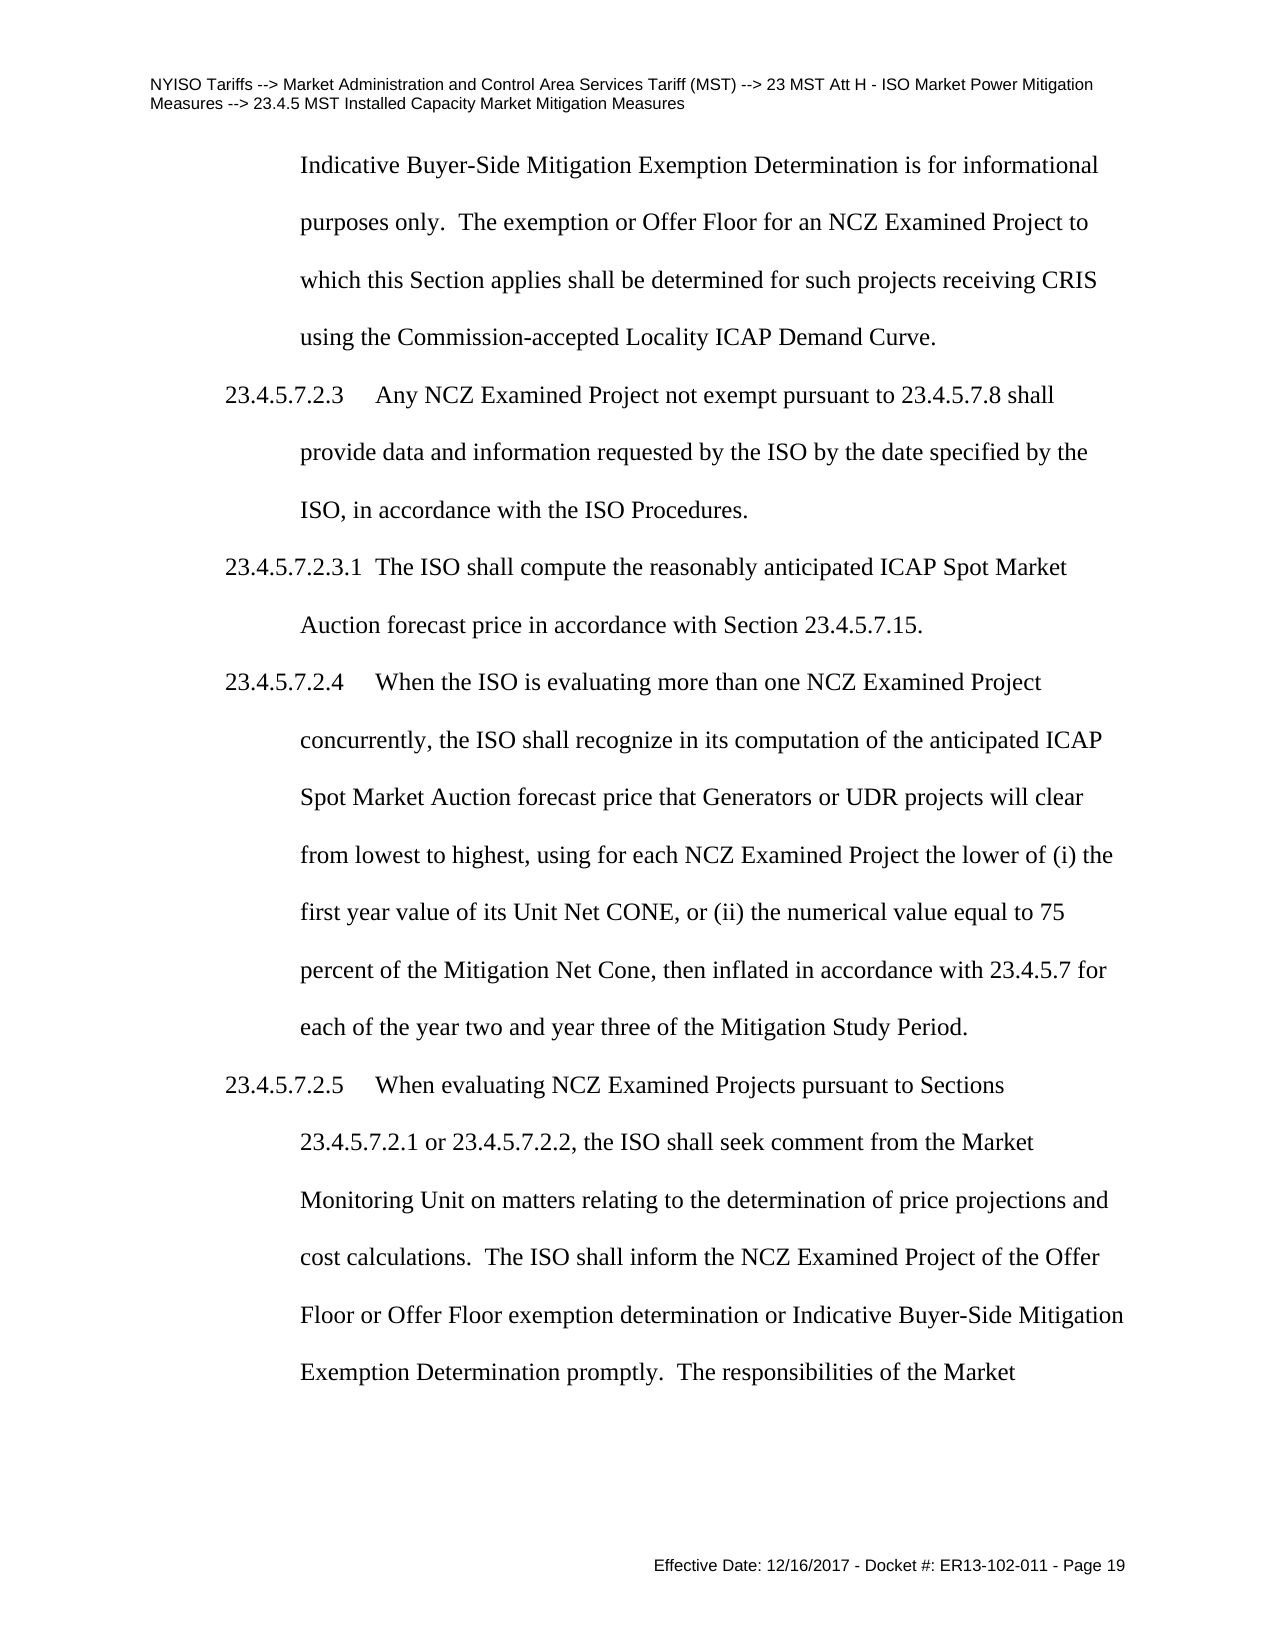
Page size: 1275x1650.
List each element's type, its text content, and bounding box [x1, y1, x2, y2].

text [225, 150, 1125, 351]
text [225, 1070, 1125, 1386]
text 23.4.5.7.2.3.1 The ISO shall compute the reasonably anticipated ICAP Spot Market Auction forecast price in accordance with Section 23.4.5.7.15. [225, 552, 1125, 639]
text 23.4.5.7.2.4 When the ISO is evaluating more than one NCZ Examined Project concurrently, the ISO shall recognize in its computation of the anticipated ICAP Spot Market Auction forecast price that Generators or UDR projects will clear from lowest to highest, using for each NCZ Examined Project the lower of (i) the first year value of its Unit Net CONE, or (ii) the numerical value equal to 75 percent of the Mitigation Net Cone, then inflated in accordance with 23.4.5.7 for each of the year two and year three of the Mitigation Study Period. [225, 667, 1125, 1041]
text 23.4.5.7.2.3 Any NCZ Examined Project not exempt pursuant to 23.4.5.7.8 shall provide data and information requested by the ISO by the date specified by the ISO, in accordance with the ISO Procedures. [225, 380, 1125, 524]
